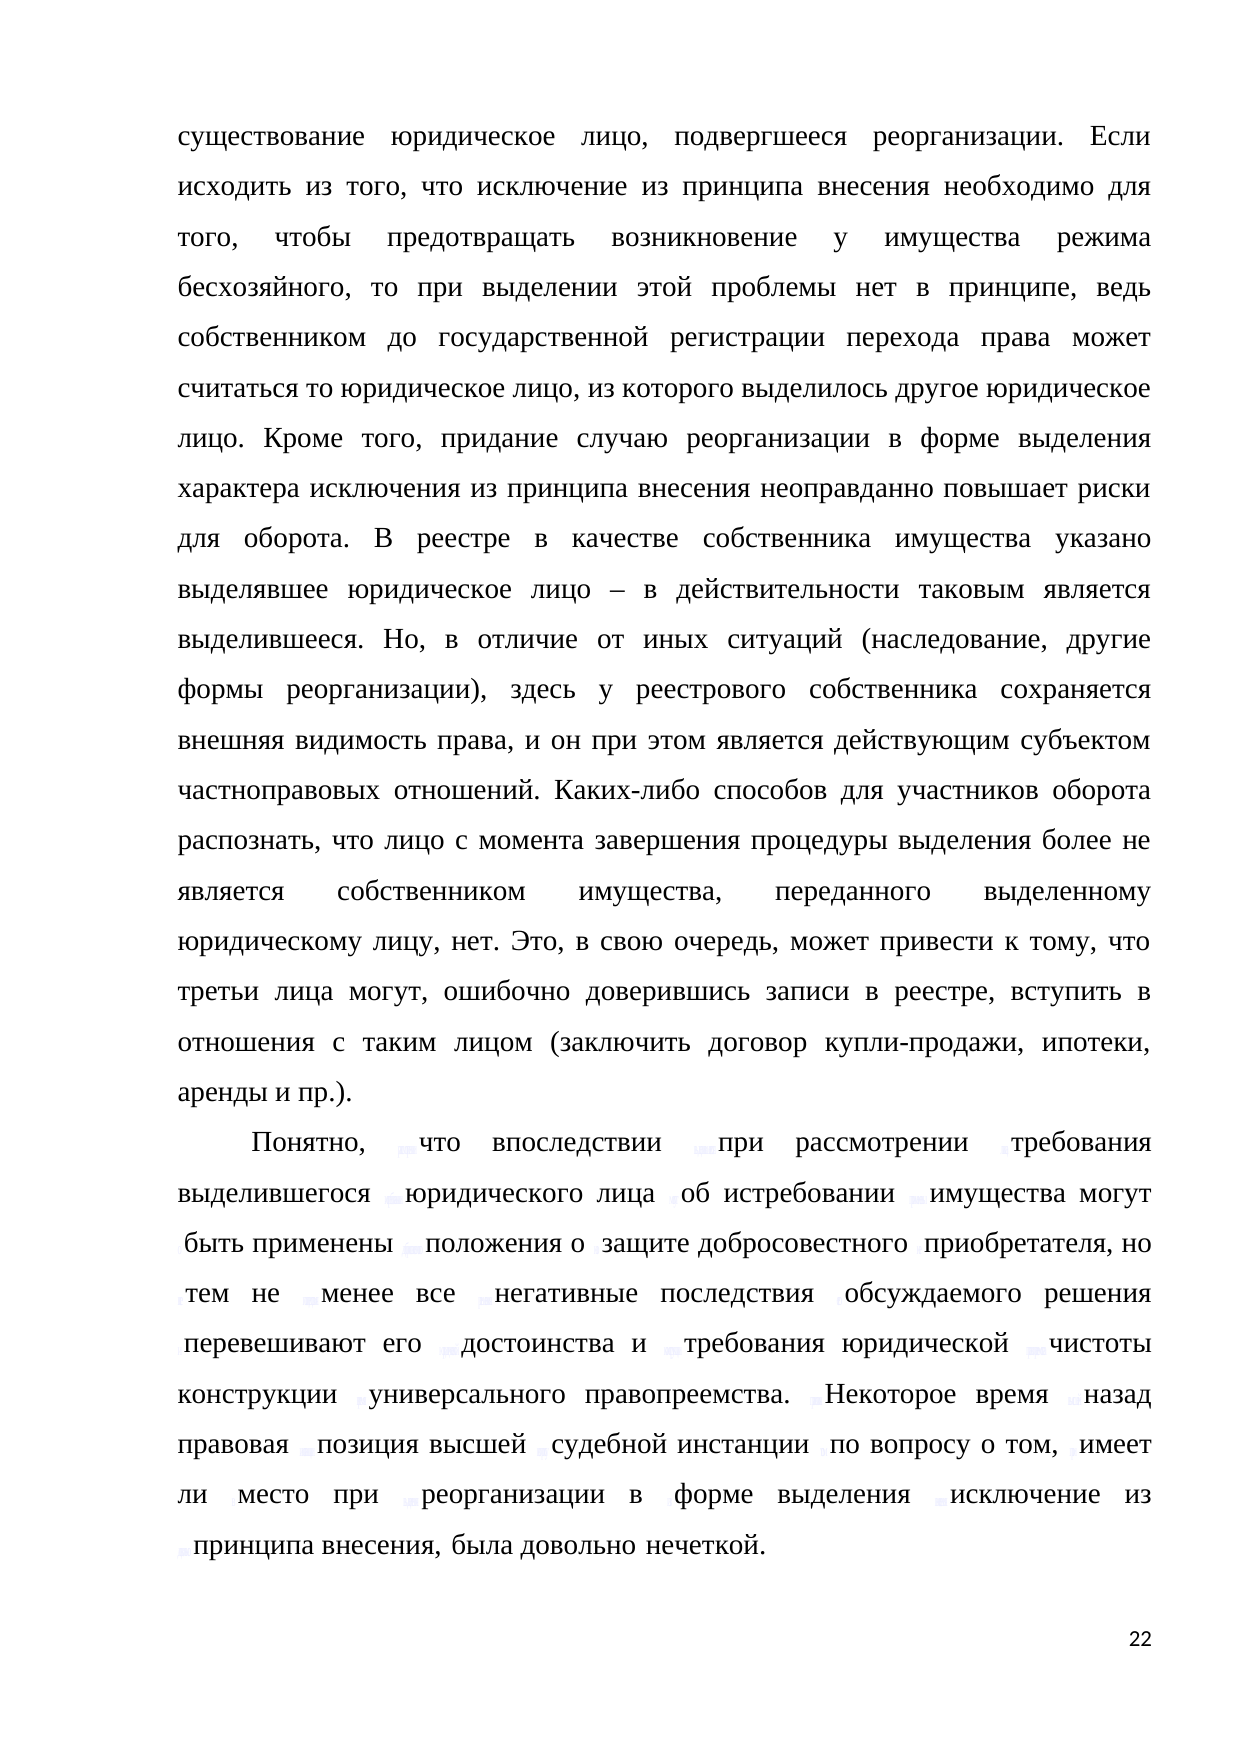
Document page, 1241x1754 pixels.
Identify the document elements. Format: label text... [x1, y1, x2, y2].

text Понятно, рассмотрении что впоследствии выделившегося при рассмотрении лица требования выделившегося истребовании юридического лица могут об истребовании применены имущества могут о быть применены добросовестного положения о но защите добросовестного не приобретателя, но все тем не последствия менее все решения негативные последствия его обсуждаемого решения и перевешивают его юридической достоинства и конструкции требования юридической правопреемства чистоты конструкции время универсального правопреемства. правовая Некоторое время высшей назад правовая инстанции позиция высшей вопросу судебной инстанции том по вопросу о том, при имеет ли в место при выделения реорганизации в из форме выделения внесения исключение из довольно принципа внесения, была довольно нечеткой. [177, 1124, 1152, 1560]
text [177, 118, 1152, 1108]
